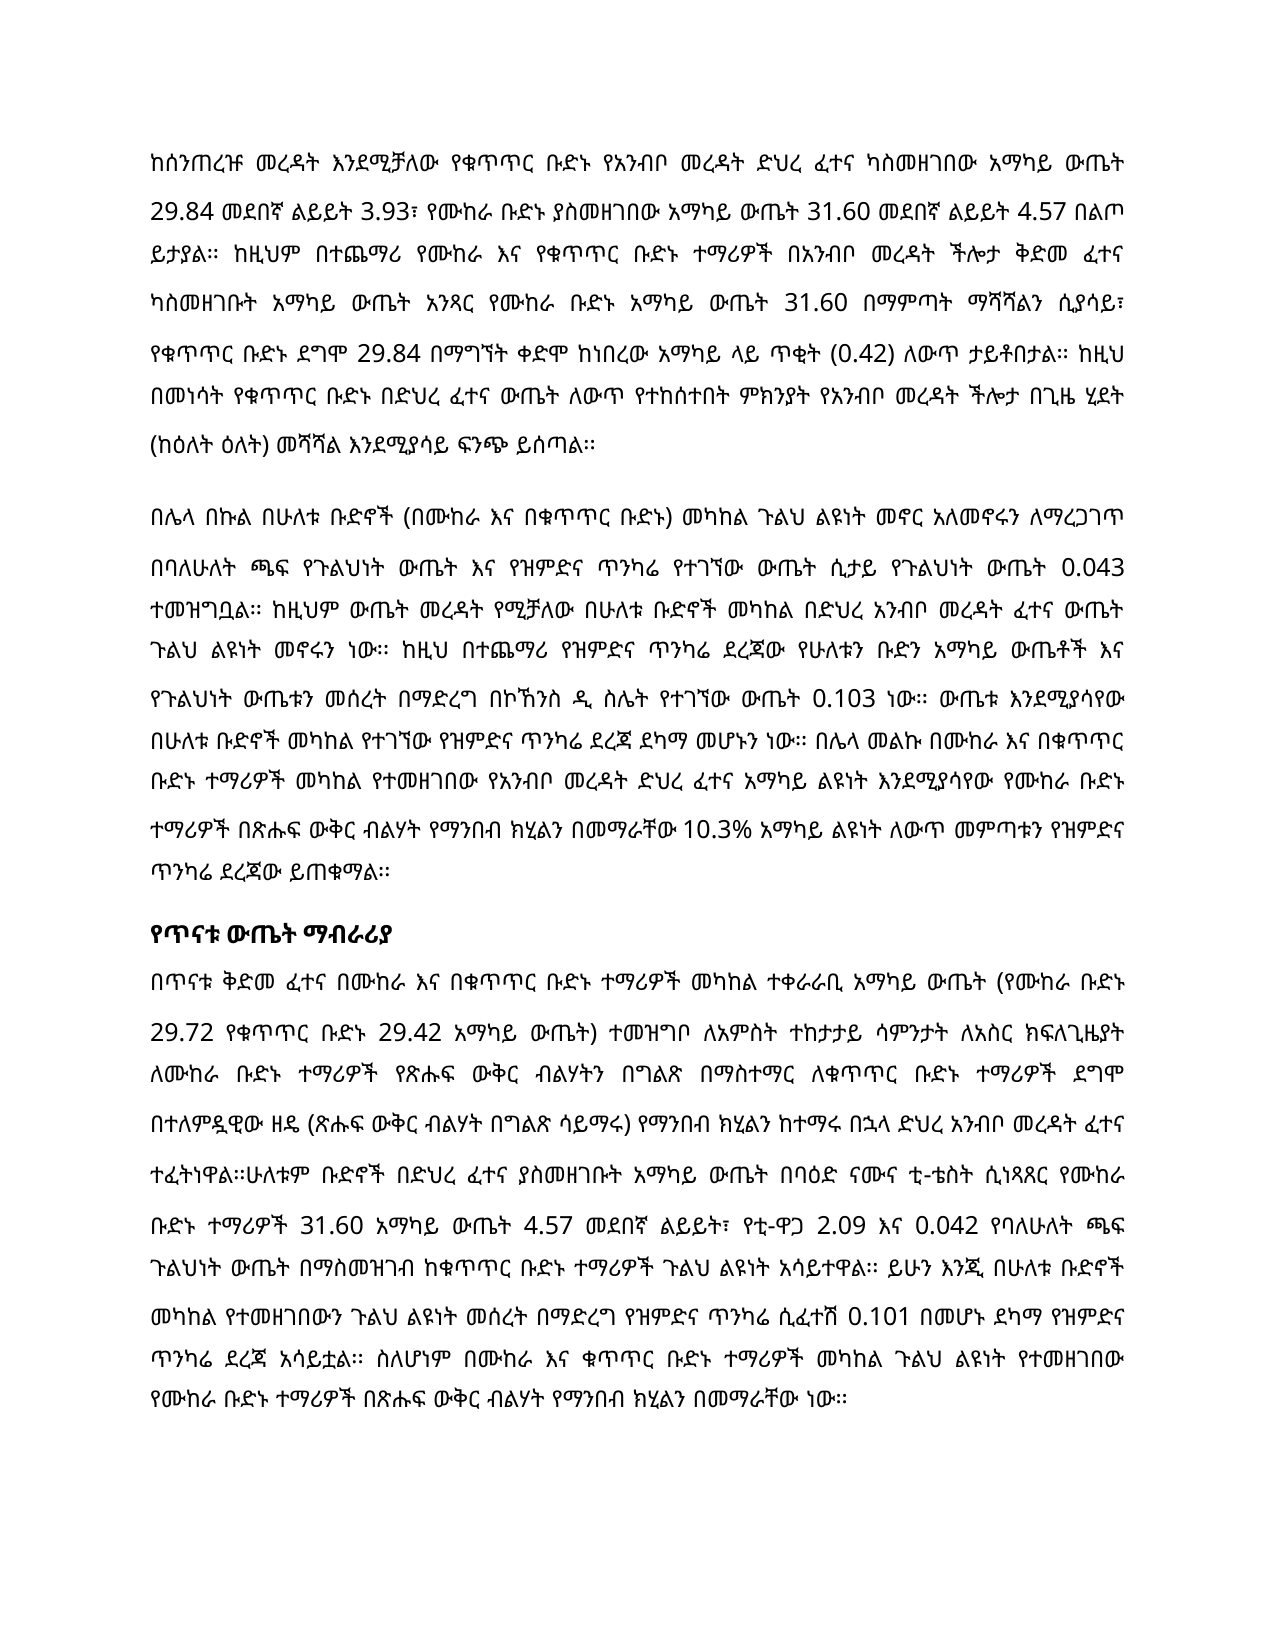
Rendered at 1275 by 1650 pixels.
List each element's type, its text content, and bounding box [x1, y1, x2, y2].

subtitle የጥናቱ ውጤት ማብራሪያ [150, 920, 1125, 949]
text ከሰንጠረዡ መረዳት እንደሚቻለው የቁጥጥር ቡድኑ የአንብቦ መረዳት ድህረ ፈተና ካስመዘገበው አማካይ ውጤት 29.84 መደበኛ ልይይት 3.93፣ የሙከራ ቡድኑ ያስመዘገበው አማካይ ውጤት 31.60 መደበኛ ልይይት 4.57 በልጦ ይታያል፡፡ ከዚህም በተጨማሪ የሙከራ እና የቁጥጥር ቡድኑ ተማሪዎች በአንብቦ መረዳት ችሎታ ቅድመ ፈተና ካስመዘገቡት አማካይ ውጤት አንጻር የሙከራ ቡድኑ አማካይ ውጤት 31.60 በማምጣት ማሻሻልን ሲያሳይ፣ የቁጥጥር ቡድኑ ደግሞ 29.84 በማግኘት ቀድሞ ከነበረው አማካይ ላይ ጥቂት (0.42) ለውጥ ታይቶበታል፡፡ ከዚህ በመነሳት የቁጥጥር ቡድኑ በድህረ ፈተና ውጤት ለውጥ የተከሰተበት ምክንያት የአንብቦ መረዳት ችሎታ በጊዜ ሂደት (ከዕለት ዕለት) መሻሻል እንደሚያሳይ ፍንጭ ይሰጣል፡፡ [150, 150, 1125, 461]
text በሌላ በኩል በሁለቱ ቡድኖች (በሙከራ እና በቁጥጥር ቡድኑ) መካከል ጉልህ ልዩነት መኖር አለመኖሩን ለማረጋገጥ በባለሁለት ጫፍ የጉልህነት ውጤት እና የዝምድና ጥንካሬ የተገኘው ውጤት ሲታይ የጉልህነት ውጤት 0.043 ተመዝግቧል፡፡ ከዚህም ውጤት መረዳት የሚቻለው በሁለቱ ቡድኖች መካከል በድህረ አንብቦ መረዳት ፈተና ውጤት ጉልህ ልዩነት መኖሩን ነው፡፡ ከዚህ በተጨማሪ የዝምድና ጥንካሬ ደረጃው የሁለቱን ቡድን አማካይ ውጤቶች እና የጉልህነት ውጤቱን መሰረት በማድረግ በኮኸንስ ዲ ስሌት የተገኘው ውጤት 0.103 ነው፡፡ ውጤቱ እንደሚያሳየው በሁለቱ ቡድኖች መካከል የተገኘው የዝምድና ጥንካሬ ደረጃ ደካማ መሆኑን ነው፡፡ በሌላ መልኩ በሙከራ እና በቁጥጥር ቡድኑ ተማሪዎች መካከል የተመዘገበው የአንብቦ መረዳት ድህረ ፈተና አማካይ ልዩነት እንደሚያሳየው የሙከራ ቡድኑ ተማሪዎች በጽሑፍ ውቅር ብልሃት የማንበብ ክሂልን በመማራቸው10.3% አማካይ ልዩነት ለውጥ መምጣቱን የዝምድና ጥንካሬ ደረጃው ይጠቁማል፡፡ [150, 499, 1125, 886]
text በጥናቱ ቅድመ ፈተና በሙከራ እና በቁጥጥር ቡድኑ ተማሪዎች መካከል ተቀራራቢ አማካይ ውጤት (የሙከራ ቡድኑ 29.72 የቁጥጥር ቡድኑ 29.42 አማካይ ውጤት) ተመዝግቦ ለአምስት ተከታታይ ሳምንታት ለአስር ክፍለጊዜያት ለሙከራ ቡድኑ ተማሪዎች የጽሑፍ ውቅር ብልሃትን በግልጽ በማስተማር ለቁጥጥር ቡድኑ ተማሪዎች ደግሞ በተለምዷዊው ዘዴ (ጽሑፍ ውቅር ብልሃት በግልጽ ሳይማሩ) የማንበብ ክሂልን ከተማሩ በኋላ ድህረ አንብቦ መረዳት ፈተና ተፈትነዋል፡፡ሁለቱም ቡድኖች በድህረ ፈተና ያስመዘገቡት አማካይ ውጤት በባዕድ ናሙና ቲ-ቴስት ሲነጻጸር የሙከራ ቡድኑ ተማሪዎች 31.60 አማካይ ውጤት 4.57 መደበኛ ልይይት፣ የቲ-ዋጋ 2.09 እና 0.042 የባለሁለት ጫፍ ጉልህነት ውጤት በማስመዝገብ ከቁጥጥር ቡድኑ ተማሪዎች ጉልህ ልዩነት አሳይተዋል፡፡ ይሁን እንጂ በሁለቱ ቡድኖች መካከል የተመዘገበውን ጉልህ ልዩነት መሰረት በማድረግ የዝምድና ጥንካሬ ሲፈተሽ 0.101 በመሆኑ ደካማ የዝምድና ጥንካሬ ደረጃ አሳይቷል፡፡ ስለሆነም በሙከራ እና ቁጥጥር ቡድኑ ተማሪዎች መካከል ጉልህ ልዩነት የተመዘገበው የሙከራ ቡድኑ ተማሪዎች በጽሑፍ ውቅር ብልሃት የማንበብ ክሂልን በመማራቸው ነው፡፡ [150, 963, 1125, 1412]
